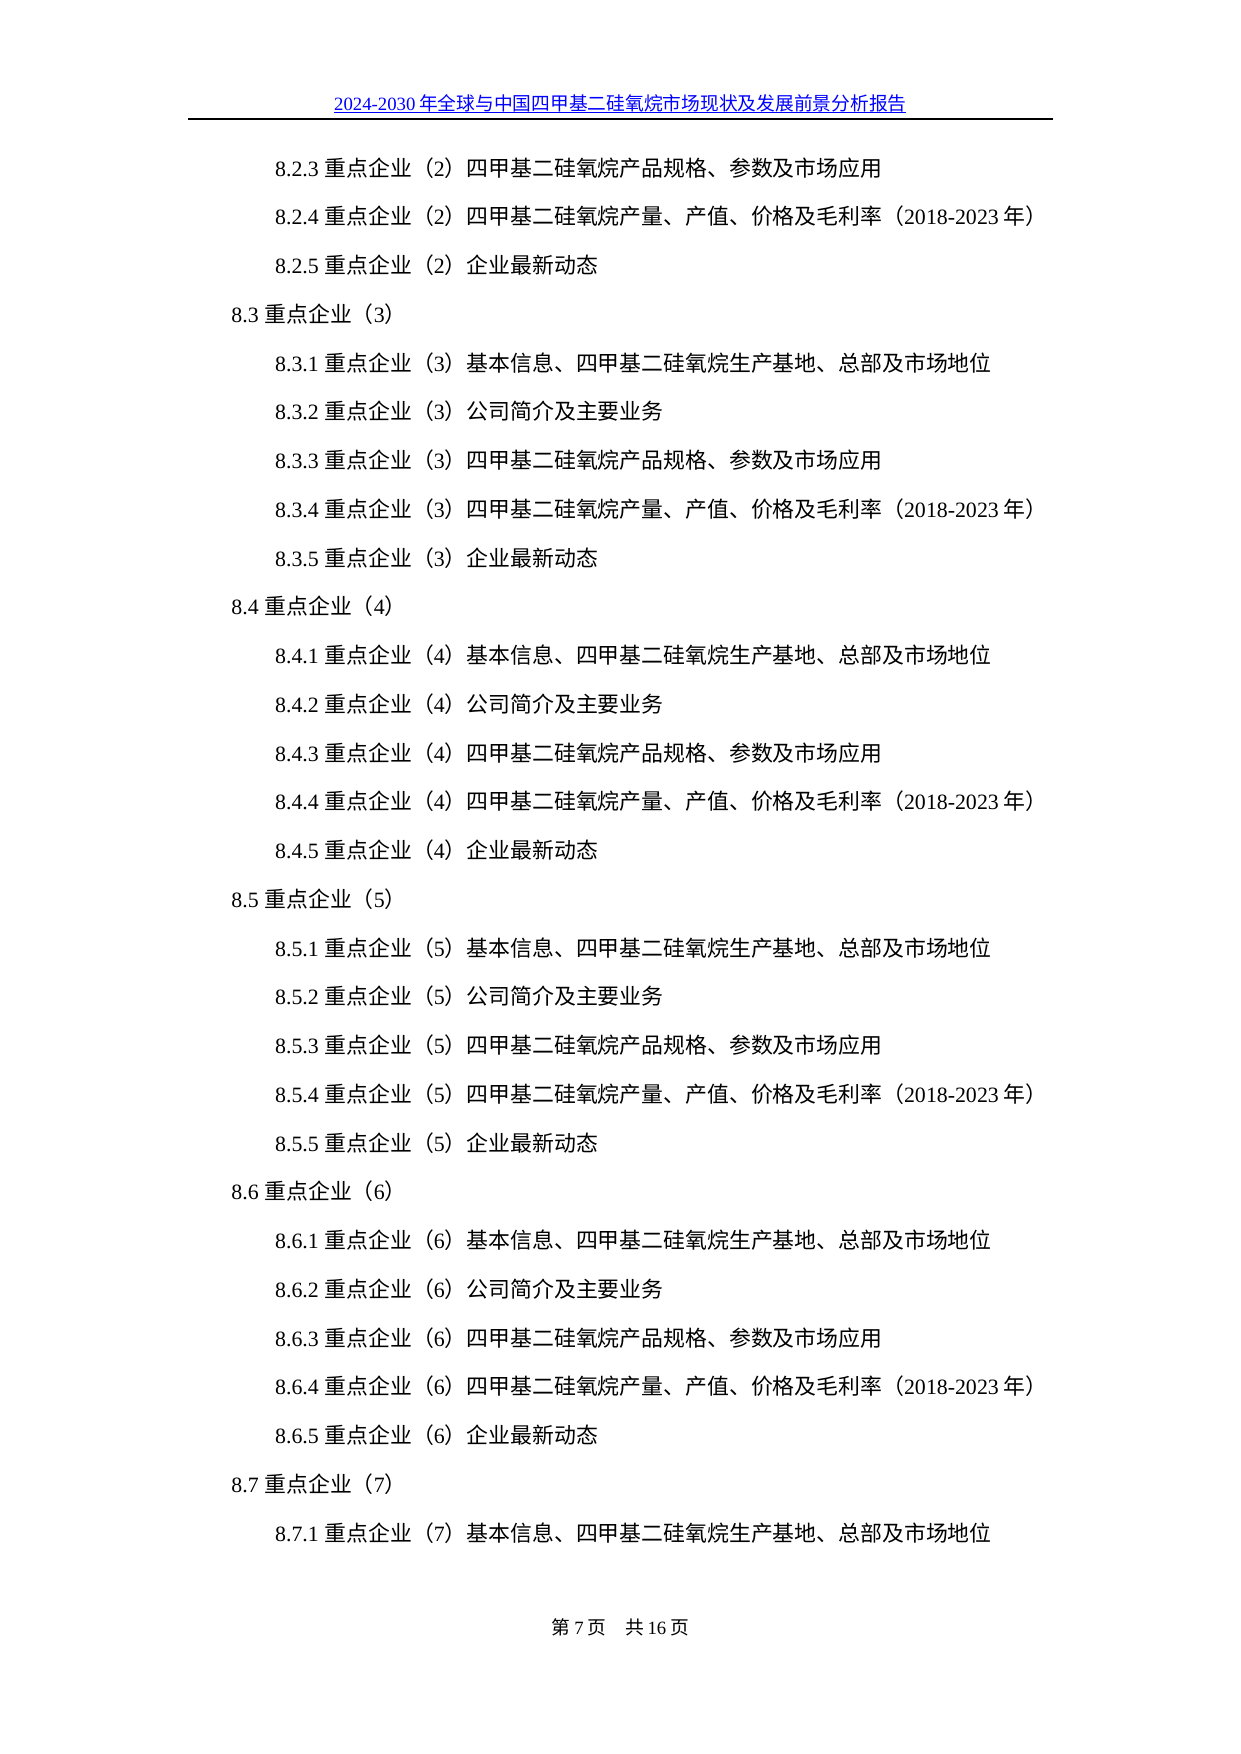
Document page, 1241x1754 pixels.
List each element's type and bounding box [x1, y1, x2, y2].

text [187, 150, 1053, 1548]
